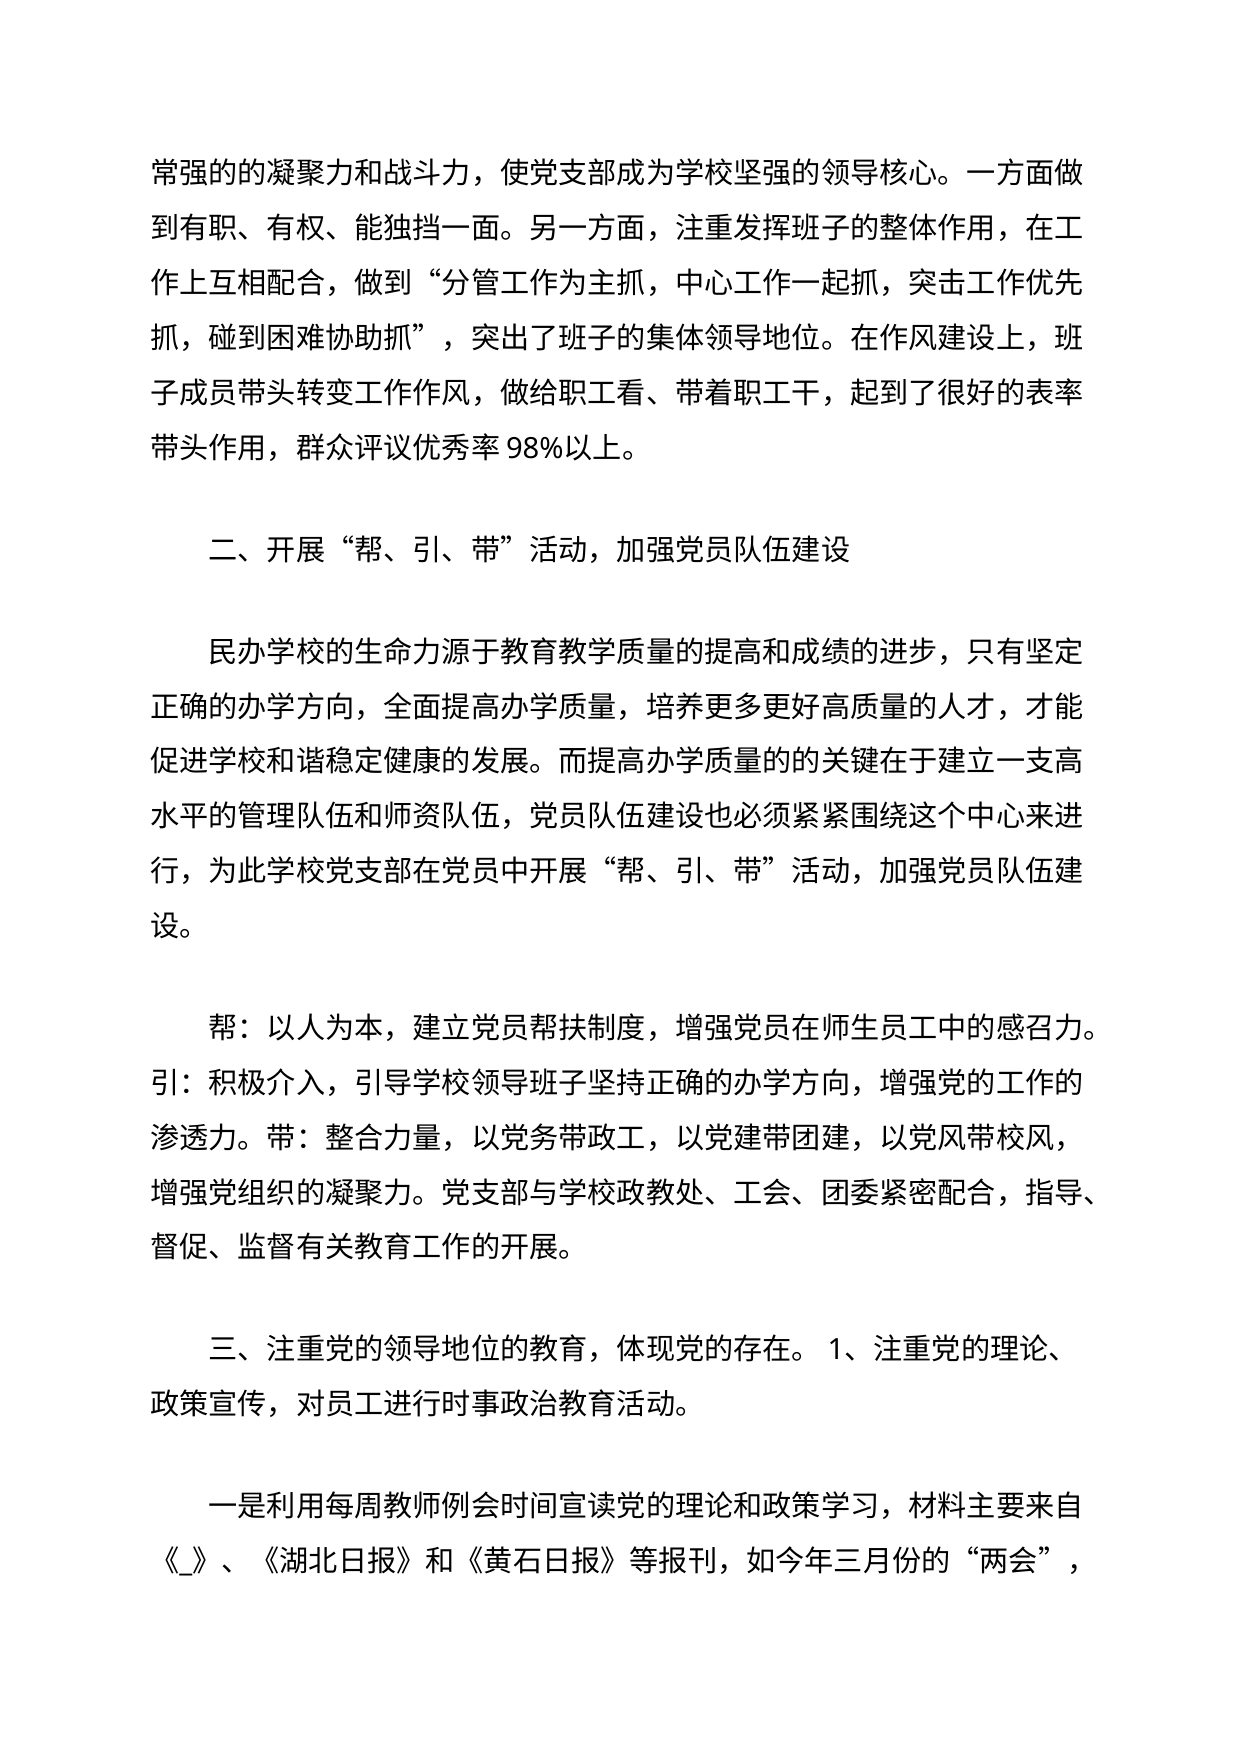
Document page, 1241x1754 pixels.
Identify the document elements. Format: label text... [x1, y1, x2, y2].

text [150, 150, 1090, 467]
text 帮：以人为本，建立党员帮扶制度，增强党员在师生员工中的感召力。引：积极介入，引导学校领导班子坚持正确的办学方向，增强党的工作的渗透力。带：整合力量，以党务带政工，以党建带团建，以党风带校风，增强党组织的凝聚力。党支部与学校政教处、工会、团委紧密配合，指导、督促、监督有关教育工作的开展。 [150, 1004, 1090, 1266]
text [150, 1483, 1090, 1580]
text 民办学校的生命力源于教育教学质量的提高和成绩的进步，只有坚定正确的办学方向，全面提高办学质量，培养更多更好高质量的人才，才能促进学校和谐稳定健康的发展。而提高办学质量的的关键在于建立一支高水平的管理队伍和师资队伍，党员队伍建设也必须紧紧围绕这个中心来进行，为此学校党支部在党员中开展“帮、引、带”活动，加强党员队伍建设。 [150, 628, 1090, 945]
text 三、注重党的领导地位的教育，体现党的存在。 1、注重党的理论、政策宣传，对员工进行时事政治教育活动。 [150, 1326, 1090, 1423]
text 二、开展“帮、引、带”活动，加强党员队伍建设 [150, 526, 1090, 569]
